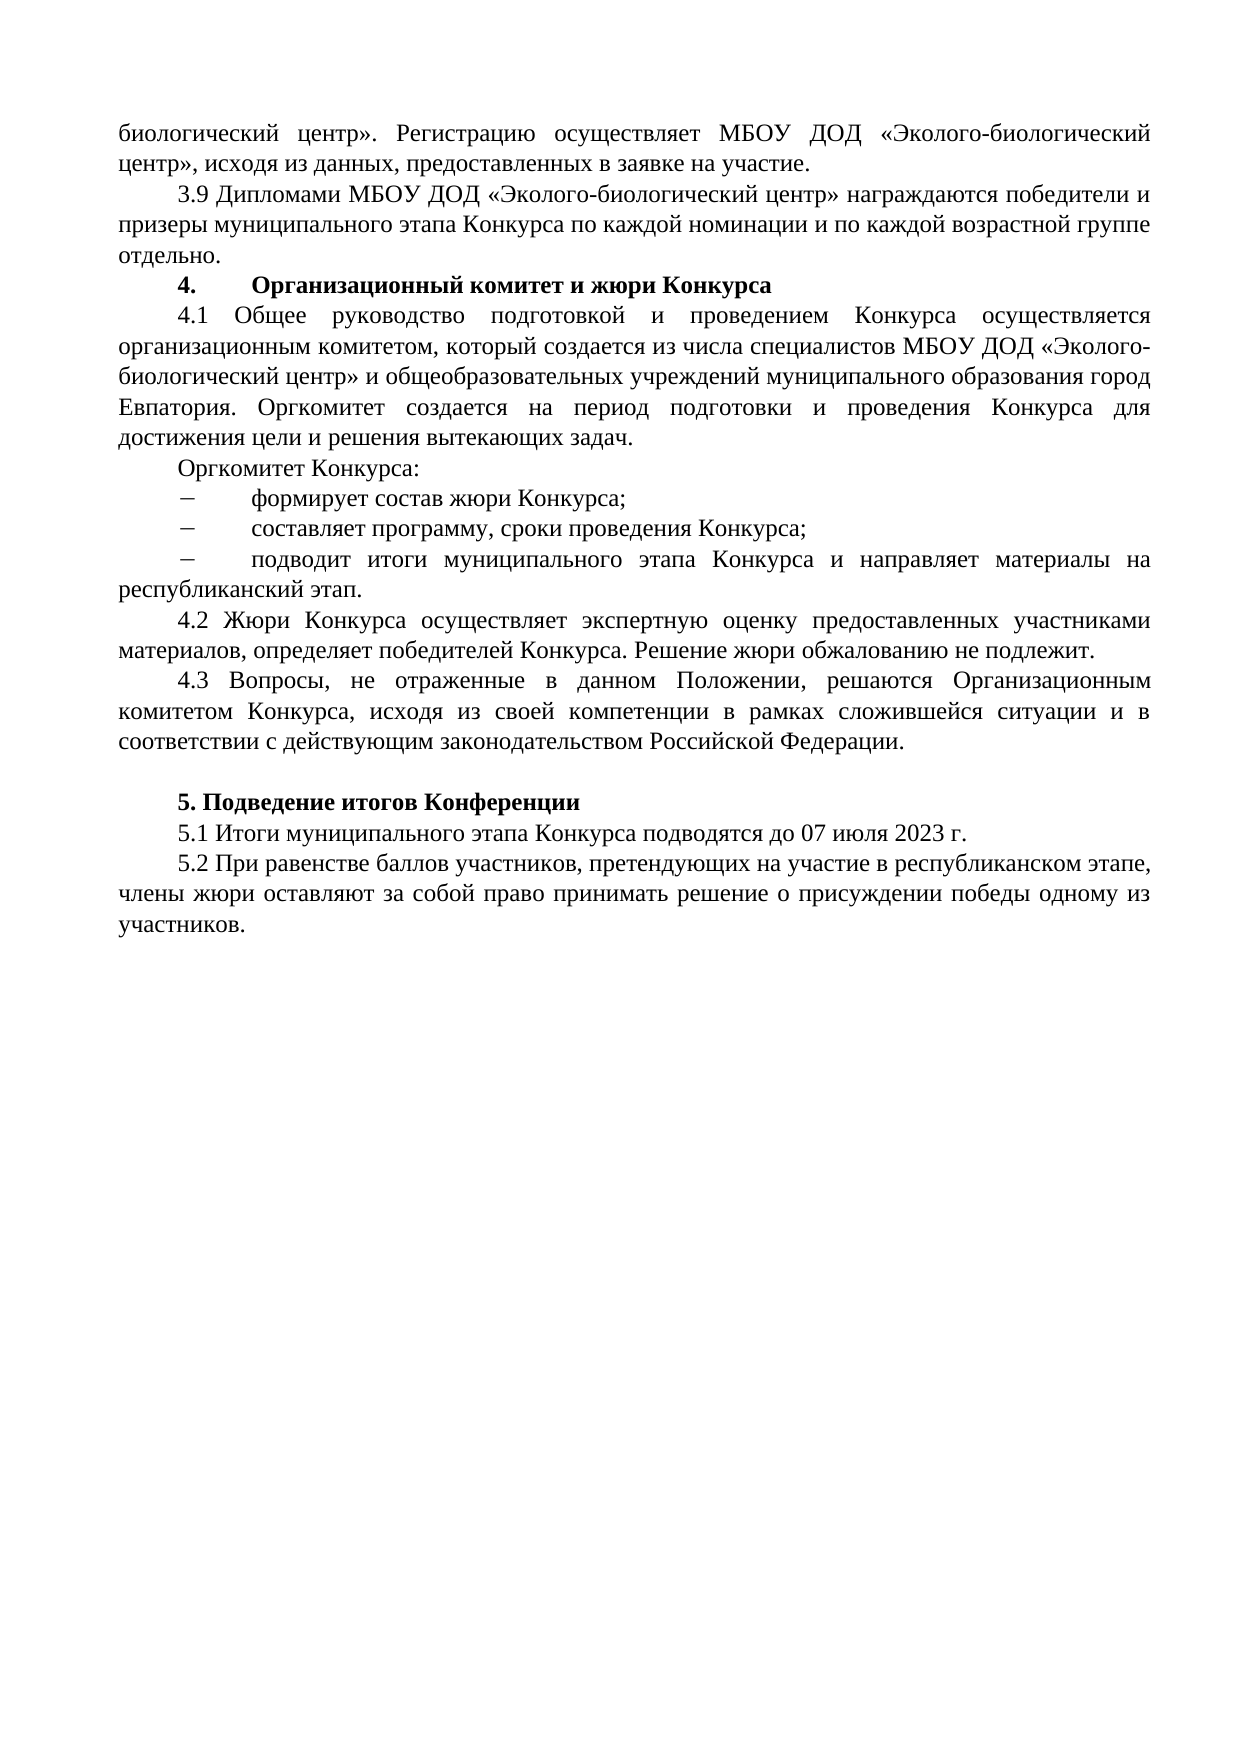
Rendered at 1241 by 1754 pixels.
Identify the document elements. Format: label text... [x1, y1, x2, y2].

list 3.9 Дипломами МБОУ ДОД «Эколого-биологический центр» награждаются победители и призеры муниципального этапа Конкурса по каждой номинации и по каждой возрастной группе отдельно. [118, 179, 1152, 268]
text 5.1 Итоги муниципального этапа Конкурса подводятся до 07 июля 2023 г. [118, 818, 1152, 846]
text Оргкомитет Конкурса: [118, 453, 1152, 481]
text 5.2 При равенстве баллов участников, претендующих на участие в республиканском этапе, члены жюри оставляют за собой право принимать решение о присуждении победы одному из участников. [118, 848, 1152, 938]
list составляет программу, сроки проведения Конкурса; [118, 513, 1152, 542]
list формирует состав жюри Конкурса; [118, 483, 1152, 512]
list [118, 118, 1152, 177]
text 4.3 Вопросы, не отраженные в данном Положении, решаются Организационным комитетом Конкурса, исходя из своей компетенции в рамках сложившейся ситуации и в соответствии с действующим законодательством Российской Федерации. [118, 666, 1152, 755]
list подводит итоги муниципального этапа Конкурса и направляет материалы на республиканский этап. [118, 544, 1152, 603]
text 4.1 Общее руководство подготовкой и проведением Конкурса осуществляется организационным комитетом, который создается из числа специалистов МБОУ ДОД «Эколого-биологический центр» и общеобразовательных учреждений муниципального образования город Евпатория. Оргкомитет создается на период подготовки и проведения Конкурса для достижения цели и решения вытекающих задач. [118, 301, 1152, 451]
text 5. Подведение итогов Конференции [118, 787, 1152, 816]
list Организационный комитет и жюри Конкурса [118, 270, 1152, 299]
text 4.2 Жюри Конкурса осуществляет экспертную оценку предоставленных участниками материалов, определяет победителей Конкурса. Решение жюри обжалованию не подлежит. [118, 605, 1152, 664]
